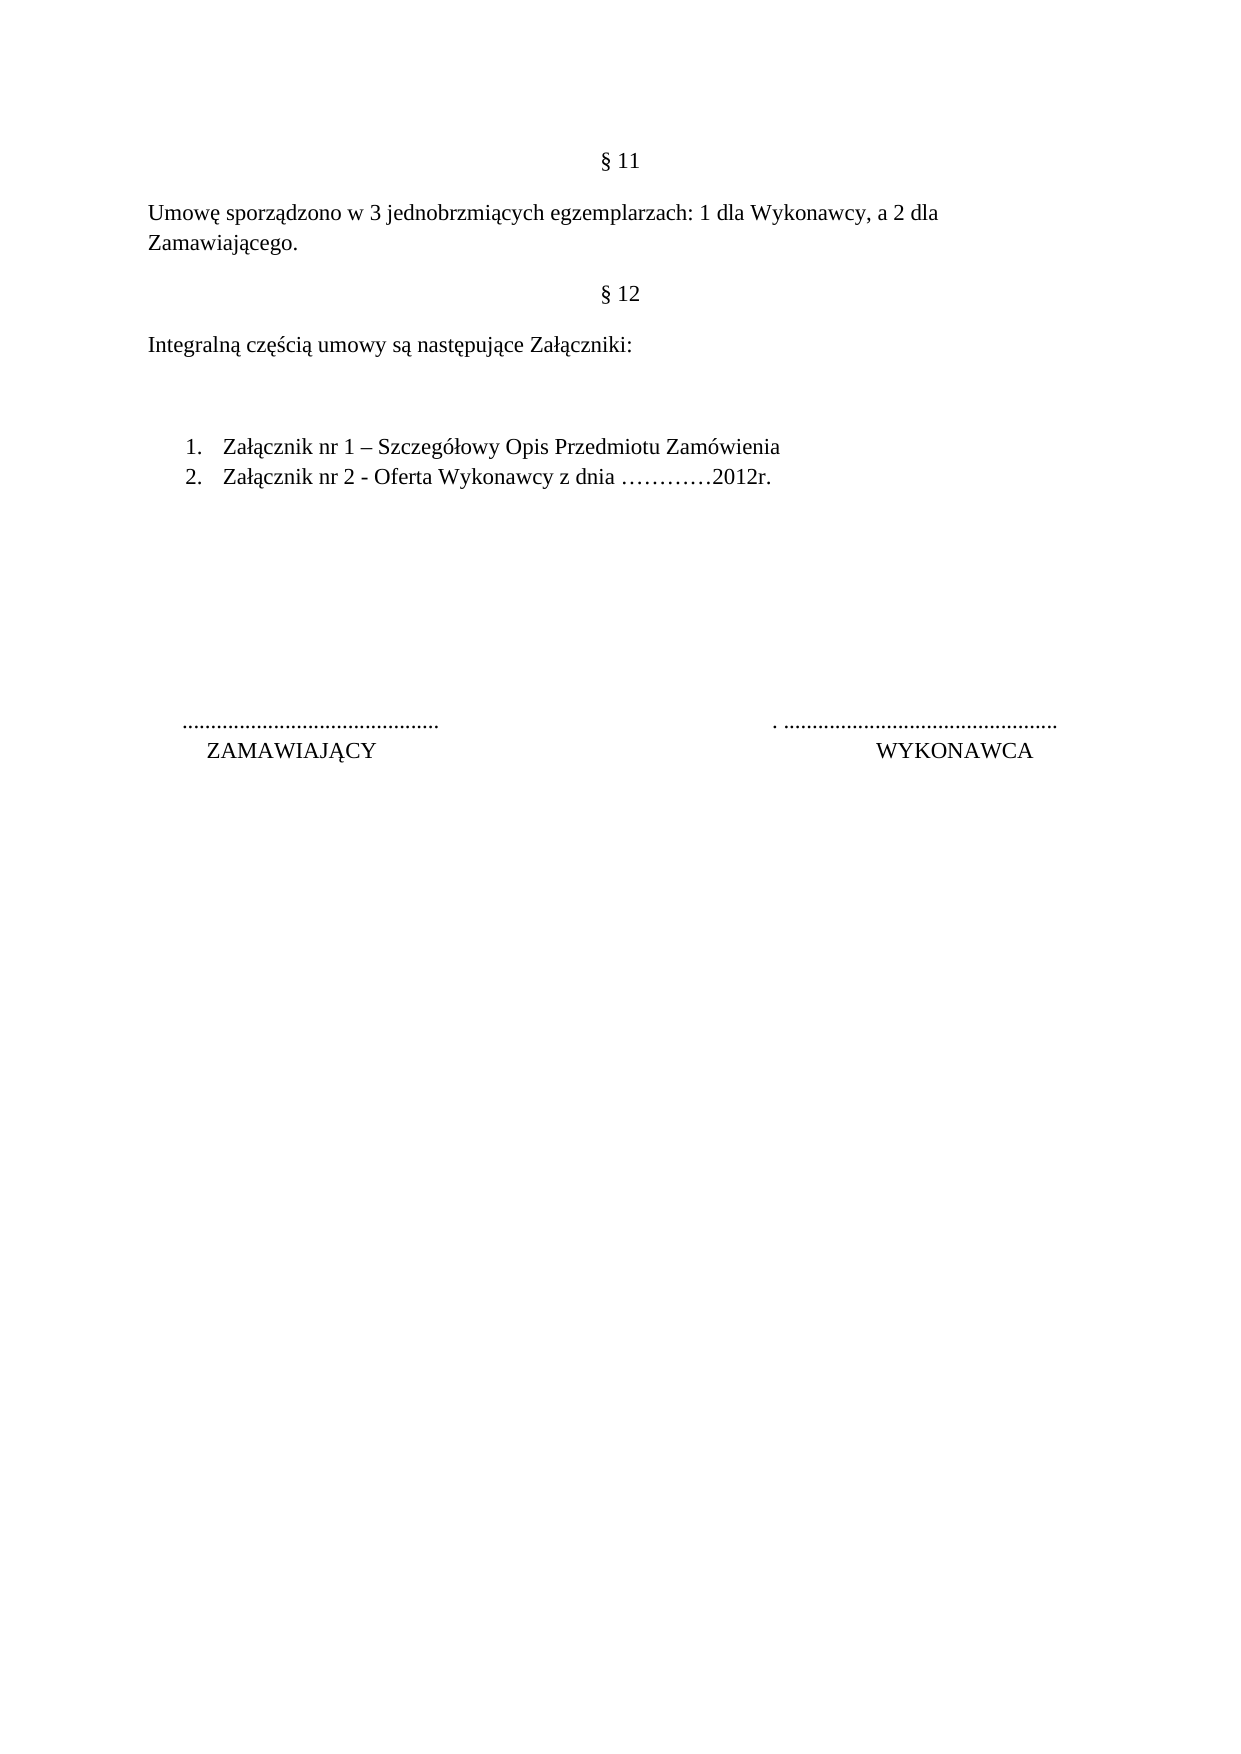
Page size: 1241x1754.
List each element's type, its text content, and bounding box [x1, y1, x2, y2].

text § 11 [148, 148, 1093, 174]
list Załącznik nr 1 – Szczegółowy Opis Przedmiotu Zamówienia [185, 433, 1093, 459]
text Integralną częścią umowy są następujące Załączniki: [148, 331, 1093, 357]
text Umowę sporządzono w 3 jednobrzmiących egzemplarzach: 1 dla Wykonawcy, a 2 dla Zamawiającego. [148, 199, 1093, 255]
text ............................................. . ................................................ [148, 707, 1093, 733]
list Załącznik nr 2 - Oferta Wykonawcy z dnia …………2012r. [185, 463, 1093, 489]
text § 12 [148, 280, 1093, 306]
text ZAMAWIAJĄCY WYKONAWCA [148, 737, 1093, 763]
